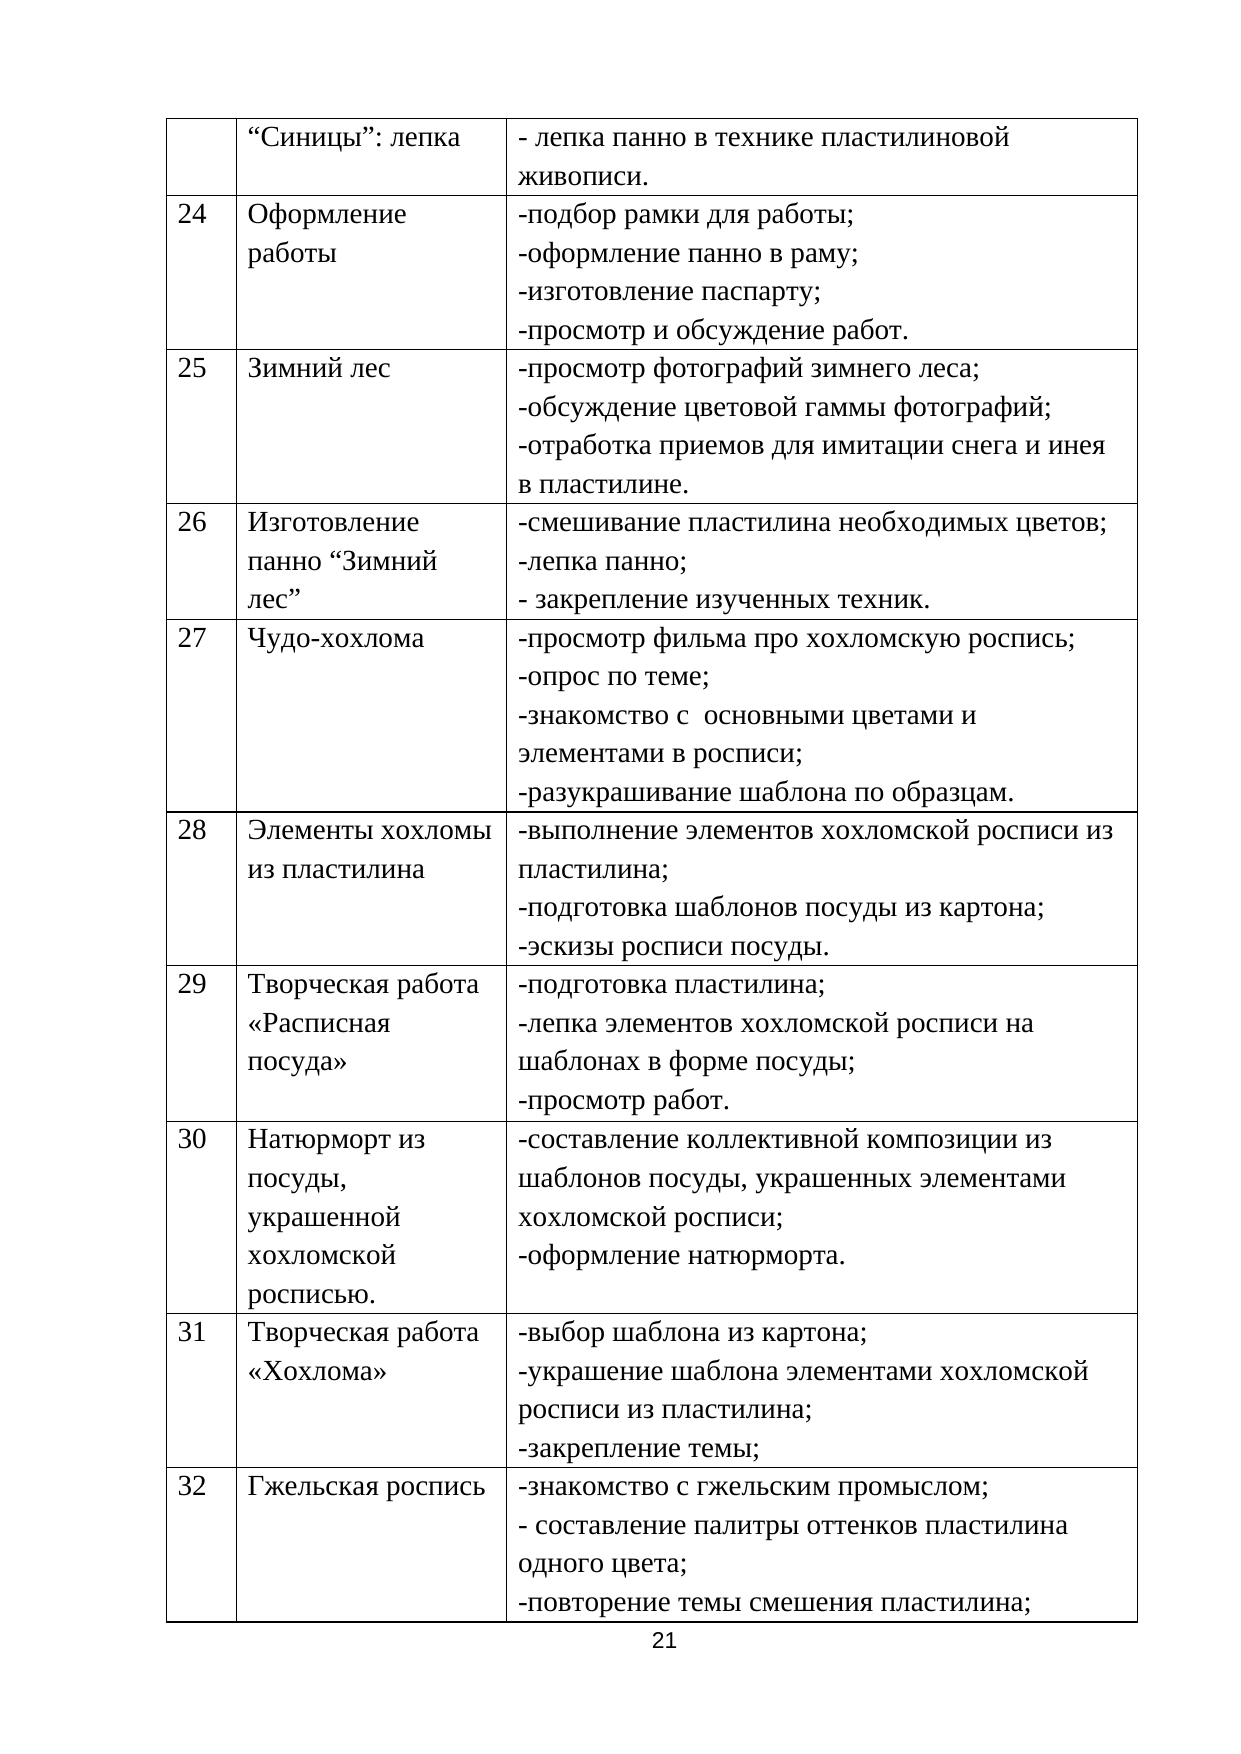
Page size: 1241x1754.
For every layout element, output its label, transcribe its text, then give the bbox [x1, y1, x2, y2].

table_cell 25 [167, 350, 236, 503]
table_cell -просмотр фильма про хохломскую роспись; -опрос по теме; -знакомство с основными цветами и элементами в росписи; -разукрашивание шаблона по образцам. [507, 620, 1137, 811]
table_cell 31 [167, 1314, 236, 1467]
table_cell -просмотр фотографий зимнего леса; -обсуждение цветовой гаммы фотографий; -отработка приемов для имитации снега и инея в пластилине. [507, 350, 1137, 503]
table_cell 24 [167, 196, 236, 349]
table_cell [507, 119, 1137, 195]
table_cell -знакомство с гжельским промыслом; - составление палитры оттенков пластилина одного цвета; -повторение темы смешения пластилина; [507, 1468, 1137, 1621]
table_cell -выбор шаблона из картона; -украшение шаблона элементами хохломской росписи из пластилина; -закрепление темы; [507, 1314, 1137, 1467]
table_cell -составление коллективной композиции из шаблонов посуды, украшенных элементами хохломской росписи; -оформление натюрморта. [507, 1122, 1137, 1313]
table_cell Оформление работы [237, 196, 506, 349]
table_cell Зимний лес [237, 350, 506, 503]
table_cell -подбор рамки для работы; -оформление панно в раму; -изготовление паспарту; -просмотр и обсуждение работ. [507, 196, 1137, 349]
table_cell 26 [167, 504, 236, 619]
table_cell Гжельская роспись [237, 1468, 506, 1621]
table_cell Чудо-хохлома [237, 620, 506, 811]
table_cell 27 [167, 620, 236, 811]
table_cell Творческая работа «Хохлома» [237, 1314, 506, 1467]
table_cell -смешивание пластилина необходимых цветов; -лепка панно; - закрепление изученных техник. [507, 504, 1137, 619]
table_cell -выполнение элементов хохломской росписи из пластилина; -подготовка шаблонов посуды из картона; -эскизы росписи посуды. [507, 813, 1137, 965]
table_cell 29 [167, 966, 236, 1121]
table_cell Натюрморт из посуды, украшенной хохломской росписью. [237, 1122, 506, 1313]
table_cell 28 [167, 813, 236, 965]
table_cell 30 [167, 1122, 236, 1313]
table_cell Изготовление панно “Зимний лес” [237, 504, 506, 619]
table_cell -подготовка пластилина; -лепка элементов хохломской росписи на шаблонах в форме посуды; -просмотр работ. [507, 966, 1137, 1121]
table_cell Творческая работа «Расписная посуда» [237, 966, 506, 1121]
table_cell 23 [167, 119, 236, 195]
table_cell 32 [167, 1468, 236, 1621]
table_cell Элементы хохломы из пластилина [237, 813, 506, 965]
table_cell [237, 119, 506, 195]
